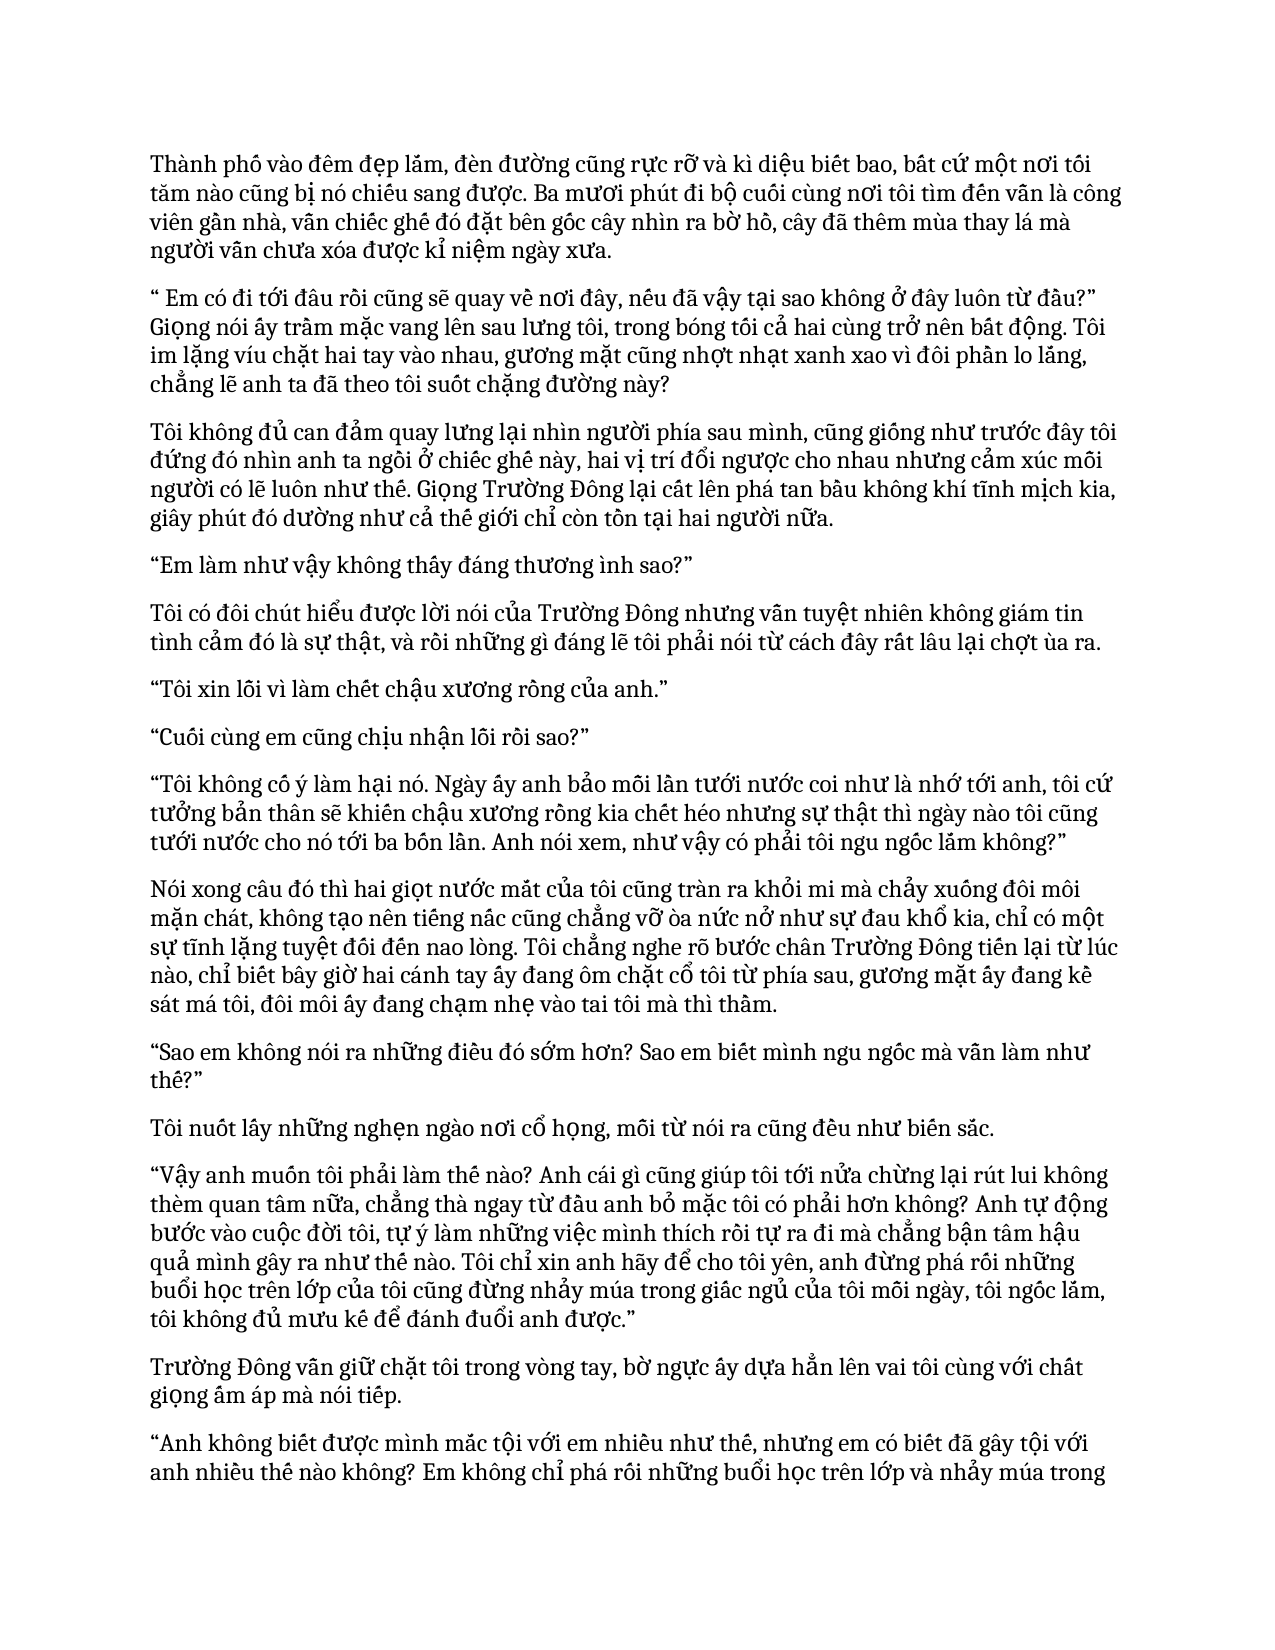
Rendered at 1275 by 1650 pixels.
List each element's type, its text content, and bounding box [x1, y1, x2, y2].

text “Cuối cùng em cũng chịu nhận lỗi rồi sao?” [150, 722, 1125, 751]
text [150, 1429, 1125, 1486]
text “Em làm như vậy không thấy đáng thương ình sao?” [150, 551, 1125, 580]
text “Tôi xin lỗi vì làm chết chậu xương rồng của anh.” [150, 675, 1125, 704]
text Tôi nuốt lấy những nghẹn ngào nơi cổ họng, mỗi từ nói ra cũng đều như biến sắc. [150, 1114, 1125, 1142]
text Trường Đông vẫn giữ chặt tôi trong vòng tay, bờ ngực ấy dựa hẳn lên vai tôi cùng với chất giọng ấm áp mà nói tiếp. [150, 1352, 1125, 1410]
text Tôi không đủ can đảm quay lưng lại nhìn người phía sau mình, cũng giống như trước đây tôi đứng đó nhìn anh ta ngồi ở chiếc ghế này, hai vị trí đổi ngược cho nhau nhưng cảm xúc mỗi người có lẽ luôn như thế. Giọng Trường Đông lại cất lên phá tan bầu không khí tĩnh mịch kia, giây phút đó dường như cả thế giới chỉ còn tồn tại hai người nữa. [150, 417, 1125, 532]
text “Tôi không cố ý làm hại nó. Ngày ấy anh bảo mỗi lần tưới nước coi như là nhớ tới anh, tôi cứ tưởng bản thân sẽ khiến chậu xương rồng kia chết héo nhưng sự thật thì ngày nào tôi cũng tưới nước cho nó tới ba bốn lần. Anh nói xem, như vậy có phải tôi ngu ngốc lắm không?” [150, 770, 1125, 856]
text Tôi có đôi chút hiểu được lời nói của Trường Đông nhưng vẫn tuyệt nhiên không giám tin tình cảm đó là sự thật, và rồi những gì đáng lẽ tôi phải nói từ cách đây rất lâu lại chợt ùa ra. [150, 599, 1125, 656]
text Nói xong câu đó thì hai giọt nước mắt của tôi cũng tràn ra khỏi mi mà chảy xuống đôi môi mặn chát, không tạo nên tiếng nấc cũng chẳng vỡ òa nức nở như sự đau khổ kia, chỉ có một sự tĩnh lặng tuyệt đối đến nao lòng. Tôi chẳng nghe rõ bước chân Trường Đông tiến lại từ lúc nào, chỉ biết bây giờ hai cánh tay ấy đang ôm chặt cổ tôi từ phía sau, gương mặt ấy đang kề sát má tôi, đôi môi ấy đang chạm nhẹ vào tai tôi mà thì thầm. [150, 875, 1125, 1019]
text Thành phố vào đêm đẹp lắm, đèn đường cũng rực rỡ và kì diệu biết bao, bất cứ một nơi tối tăm nào cũng bị nó chiếu sang được. Ba mươi phút đi bộ cuối cùng nơi tôi tìm đến vẫn là công viên gần nhà, vẫn chiếc ghế đó đặt bên gốc cây nhìn ra bờ hồ, cây đã thêm mùa thay lá mà người vẫn chưa xóa được kỉ niệm ngày xưa. [150, 150, 1125, 265]
text “Vậy anh muốn tôi phải làm thế nào? Anh cái gì cũng giúp tôi tới nửa chừng lại rút lui không thèm quan tâm nữa, chẳng thà ngay từ đầu anh bỏ mặc tôi có phải hơn không? Anh tự động bước vào cuộc đời tôi, tự ý làm những việc mình thích rồi tự ra đi mà chẳng bận tâm hậu quả mình gây ra như thế nào. Tôi chỉ xin anh hãy để cho tôi yên, anh đừng phá rối những buổi học trên lớp của tôi cũng đừng nhảy múa trong giấc ngủ của tôi mỗi ngày, tôi ngốc lắm, tôi không đủ mưu kế để đánh đuổi anh được.” [150, 1161, 1125, 1334]
text “Sao em không nói ra những điều đó sớm hơn? Sao em biết mình ngu ngốc mà vẫn làm như thế?” [150, 1037, 1125, 1095]
text “ Em có đi tới đâu rồi cũng sẽ quay về nơi đây, nếu đã vậy tại sao không ở đây luôn từ đầu?” Giọng nói ấy trầm mặc vang lên sau lưng tôi, trong bóng tối cả hai cùng trở nên bất động. Tôi im lặng víu chặt hai tay vào nhau, gương mặt cũng nhợt nhạt xanh xao vì đôi phần lo lắng, chẳng lẽ anh ta đã theo tôi suốt chặng đường này? [150, 284, 1125, 399]
